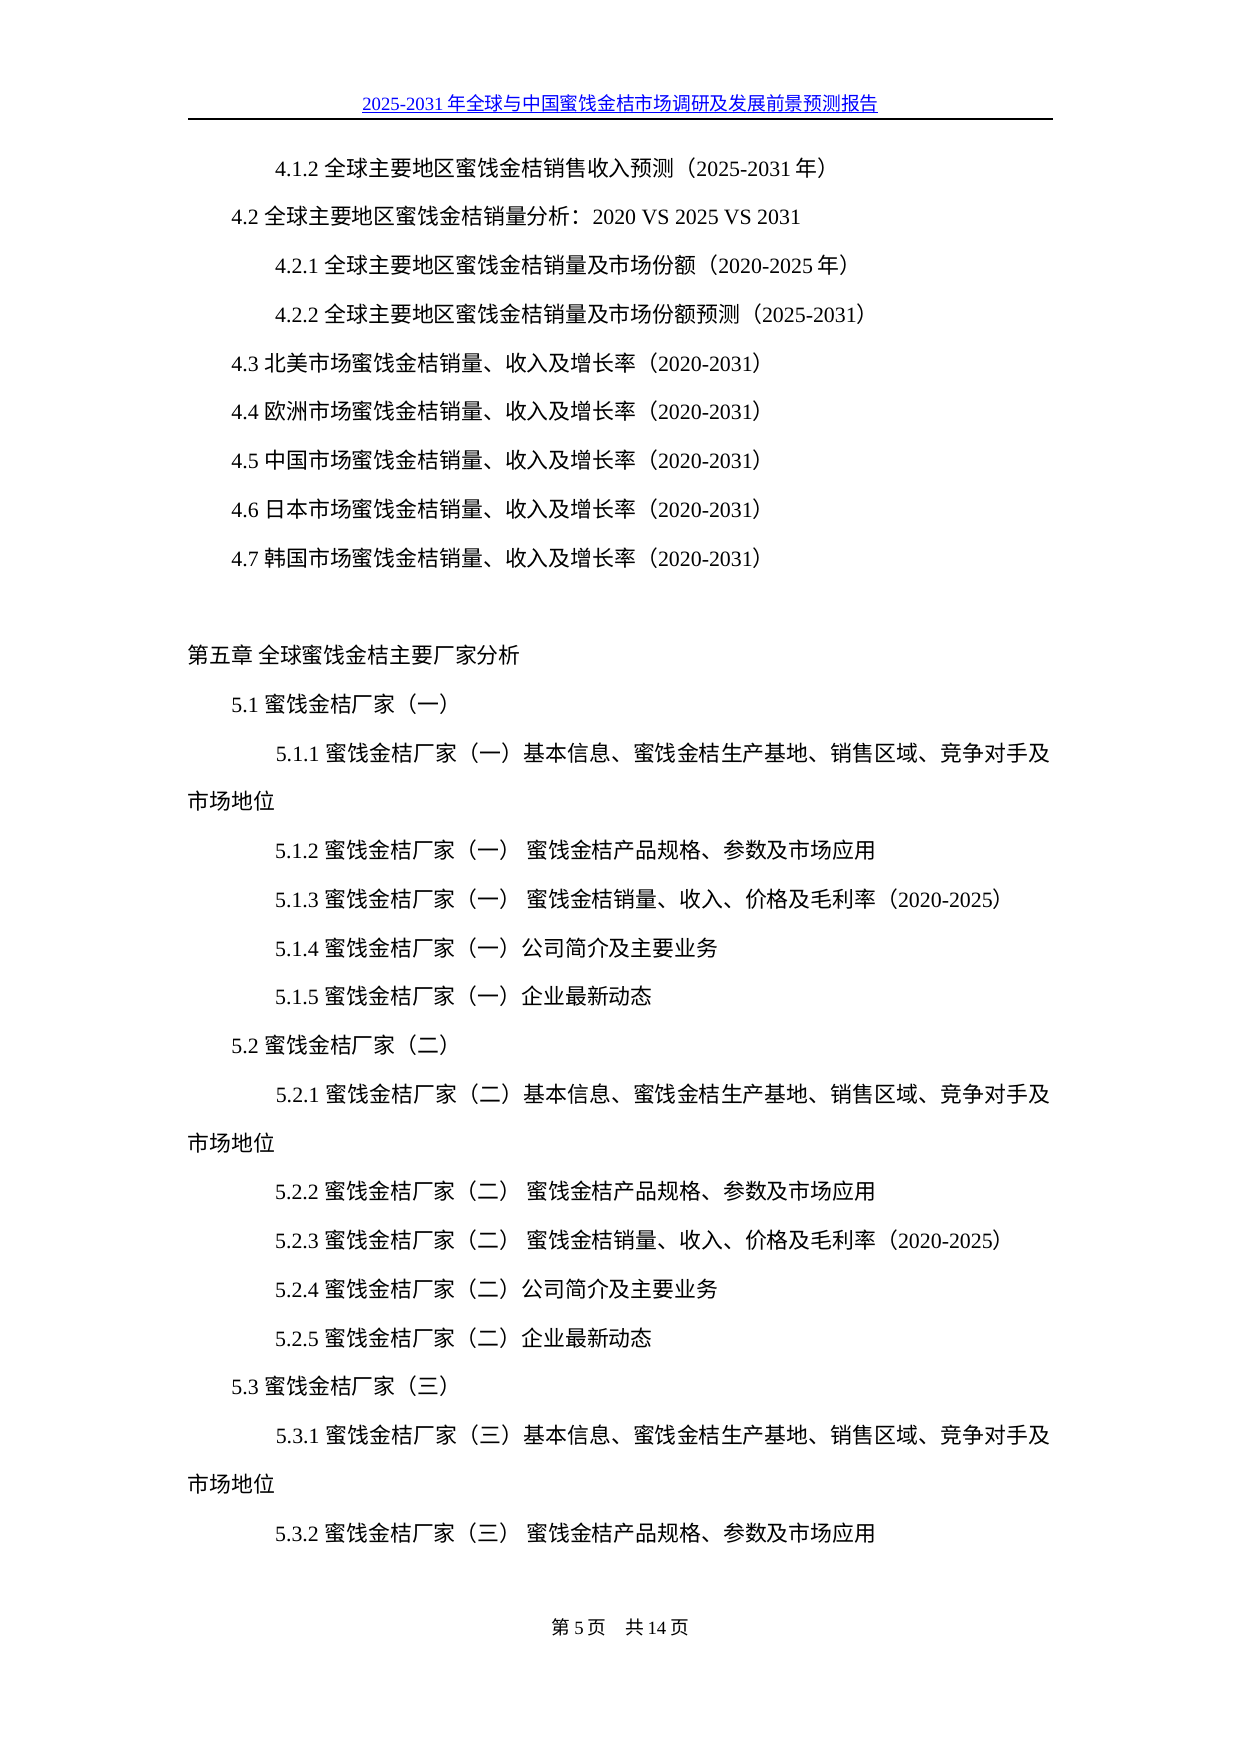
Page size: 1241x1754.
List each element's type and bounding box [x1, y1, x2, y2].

text [187, 150, 1053, 1548]
